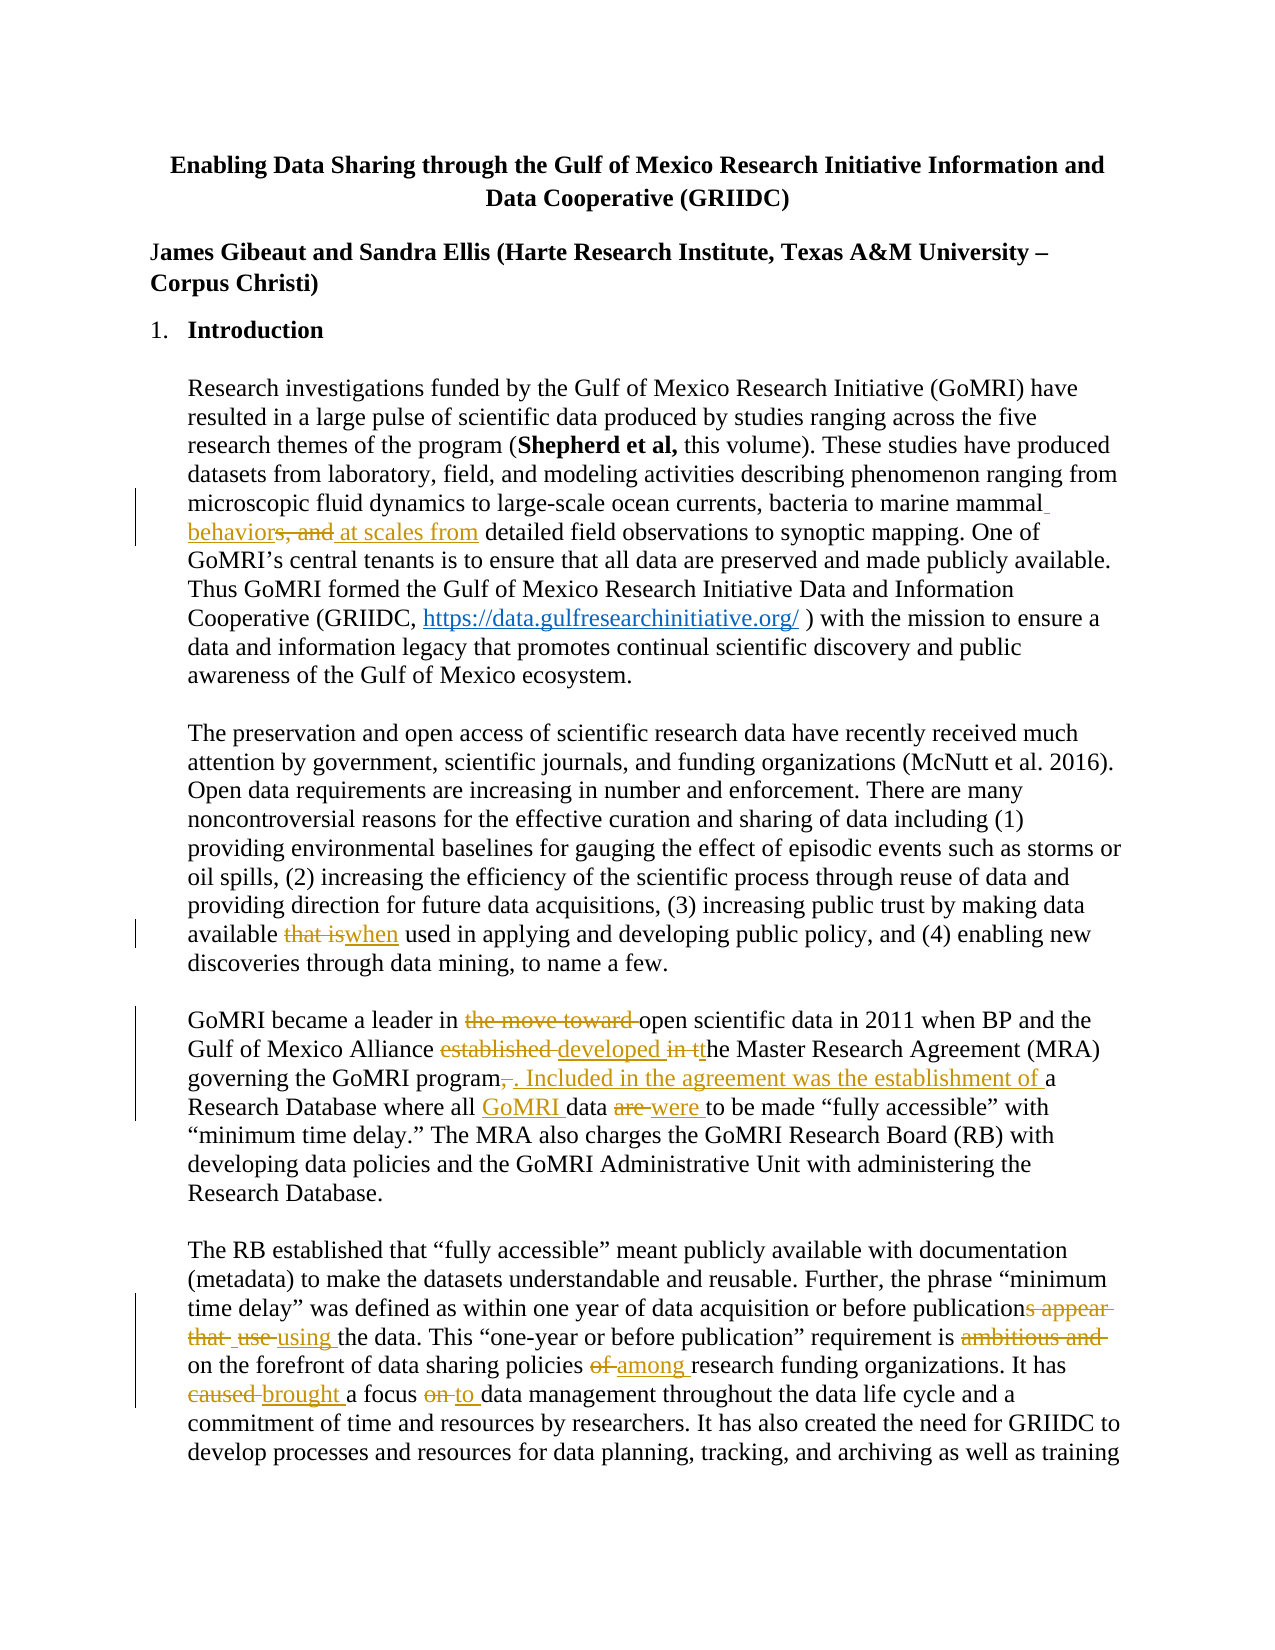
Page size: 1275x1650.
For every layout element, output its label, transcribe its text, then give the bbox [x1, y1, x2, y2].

text The preservation and open access of scientific research data have recently received much attention by government, scientific journals, and funding organizations (McNutt et al. 2016). Open data requirements are increasing in number and enforcement. There are many noncontroversial reasons for the effective curation and sharing of data including (1) providing environmental baselines for gauging the effect of episodic events such as storms or oil spills, (2) increasing the efficiency of the scientific process through reuse of data and providing direction for future data acquisitions, (3) increasing public trust by making data available used in applying and developing public policy, and (4) enabling new discoveries through data mining, to name a few. [187, 718, 1125, 977]
text GoMRI became a leader in open scientific data in 2011 when BP and the Gulf of Mexico Alliance he Master Research Agreement (MRA) governing the GoMRI programa Research Database where all data to be made “fully accessible” with “minimum time delay.” The MRA also charges the GoMRI Research Board (RB) with developing data policies and the GoMRI Administrative Unit with administering the Research Database. [187, 1006, 1125, 1207]
list Introduction [150, 316, 1125, 344]
text Research investigations funded by the Gulf of Mexico Research Initiative (GoMRI) have resulted in a large pulse of scientific data produced by studies ranging across the five research themes of the program (Shepherd et al, this volume). These studies have produced datasets from laboratory, field, and modeling activities describing phenomenon ranging from microscopic fluid dynamics to large-scale ocean currents, bacteria to marine mammal detailed field observations to synoptic mapping. One of GoMRI’s central tenants is to ensure that all data are preserved and made publicly available. Thus GoMRI formed the Gulf of Mexico Research Initiative Data and Information Cooperative (GRIIDC, https://data.gulfresearchinitiative.org/ ) with the mission to ensure a data and information legacy that promotes continual scientific discovery and public awareness of the Gulf of Mexico ecosystem. [187, 373, 1125, 689]
text James Gibeaut and Sandra Ellis (Harte Research Institute, Texas A&M University – Corpus Christi) [150, 237, 1125, 297]
text Enabling Data Sharing through the Gulf of Mexico Research Initiative Information and Data Cooperative (GRIIDC) [150, 150, 1125, 212]
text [187, 1236, 1125, 1466]
